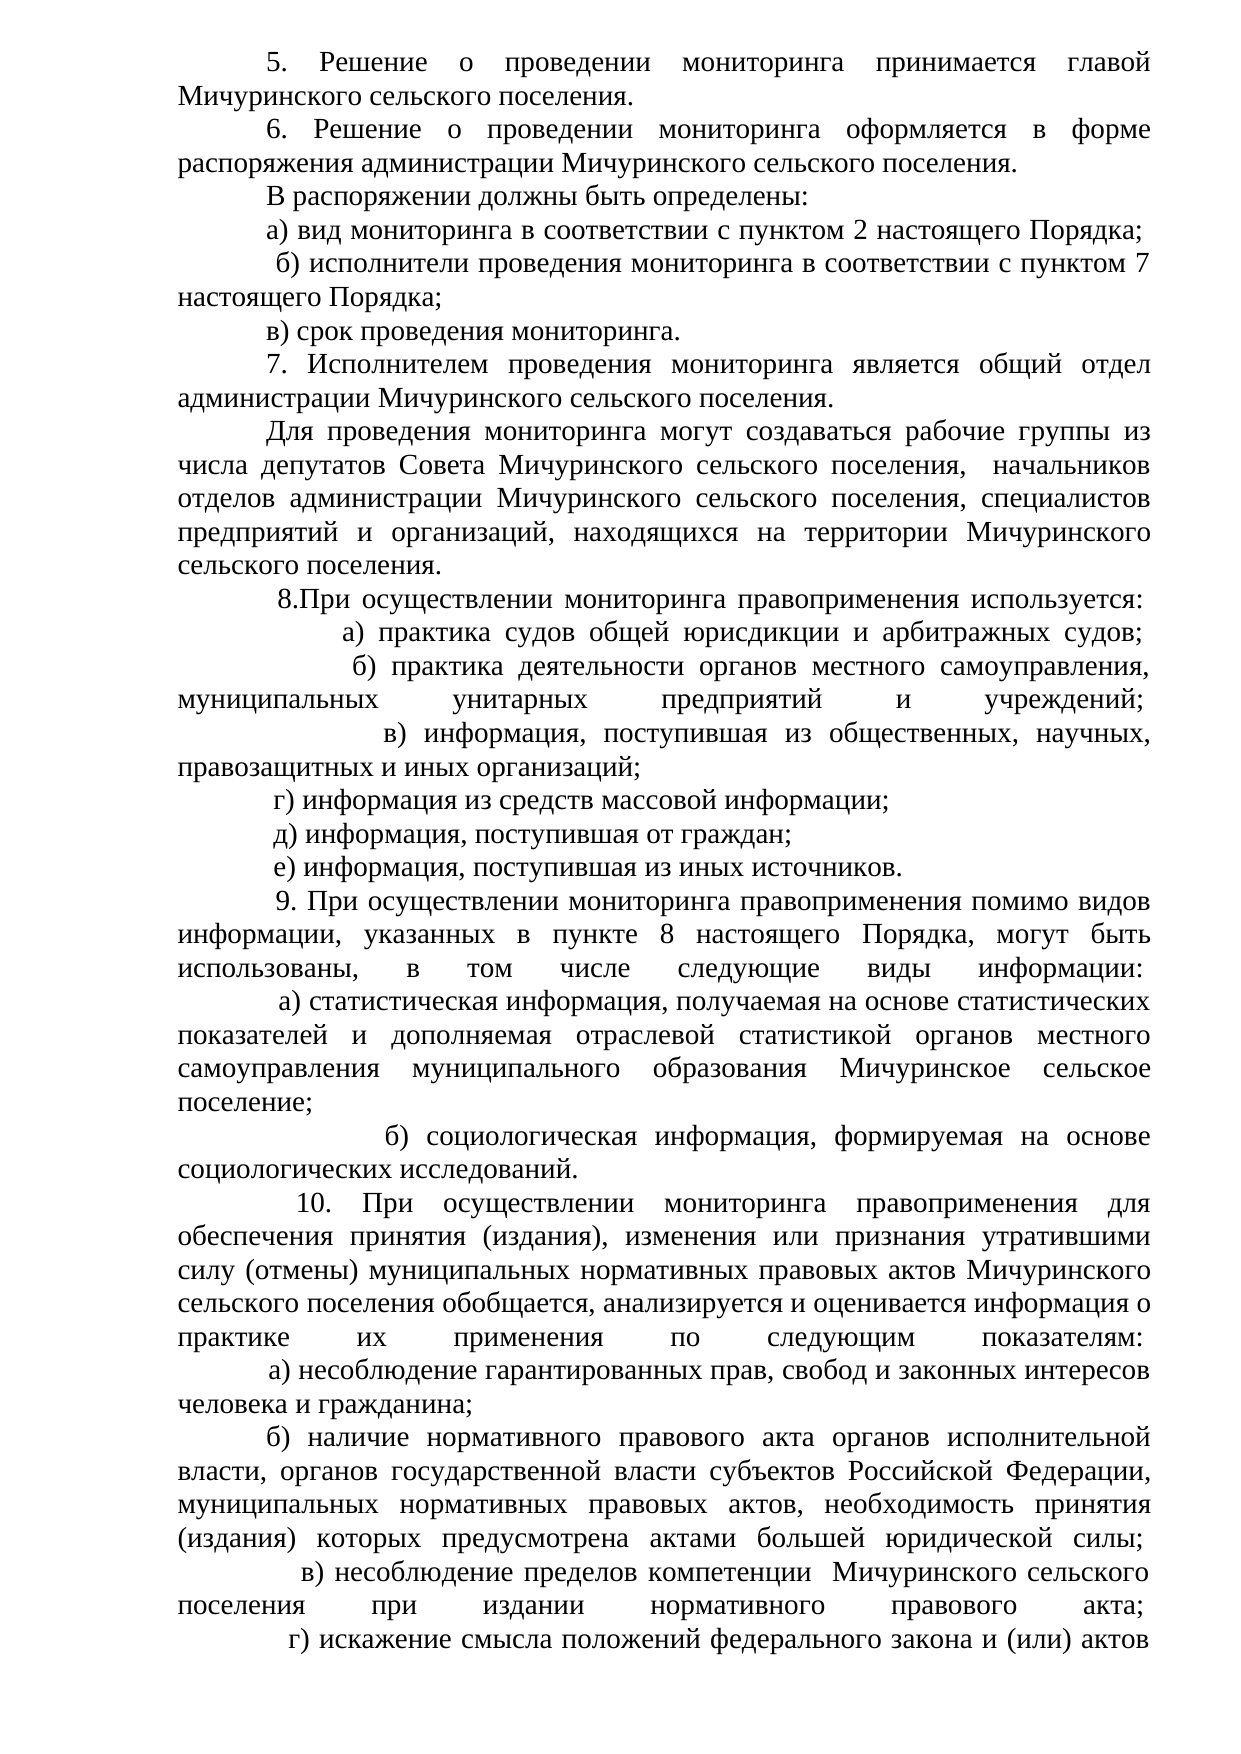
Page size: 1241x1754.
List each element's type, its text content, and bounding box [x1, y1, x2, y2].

text В распоряжении должны быть определены: [177, 178, 1152, 212]
text 8.При осуществлении мониторинга правоприменения используется: а) практика судов общей юрисдикции и арбитражных судов; б) практика деятельности органов местного самоуправления, муниципальных унитарных предприятий и учреждений; в) информация, поступившая из общественных, научных, правозащитных и иных организаций; [177, 581, 1152, 782]
text 6. Решение о проведении мониторинга оформляется в форме распоряжения администрации Мичуринского сельского поселения. [177, 111, 1152, 178]
text Для проведения мониторинга могут создаваться рабочие группы из числа депутатов Совета Мичуринского сельского поселения, начальников отделов администрации Мичуринского сельского поселения, специалистов предприятий и организаций, находящихся на территории Мичуринского сельского поселения. [177, 413, 1152, 581]
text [177, 1419, 1152, 1654]
text в) срок проведения мониторинга. [177, 313, 1152, 346]
text е) информация, поступившая из иных источников. [177, 849, 1152, 883]
text 7. Исполнителем проведения мониторинга является общий отдел администрации Мичуринского сельского поселения. [177, 346, 1152, 413]
text д) информация, поступившая от граждан; [177, 816, 1152, 849]
text г) информация из средств массовой информации; [177, 782, 1152, 816]
text 10. При осуществлении мониторинга правоприменения для обеспечения принятия (издания), изменения или признания утратившими силу (отмены) муниципальных нормативных правовых актов Мичуринского сельского поселения обобщается, анализируется и оценивается информация о практике их применения по следующим показателям: а) несоблюдение гарантированных прав, свобод и законных интересов человека и гражданина; [177, 1185, 1152, 1419]
text 5. Решение о проведении мониторинга принимается главой Мичуринского сельского поселения. [177, 44, 1152, 111]
text 9. При осуществлении мониторинга правоприменения помимо видов информации, указанных в пункте 8 настоящего Порядка, могут быть использованы, в том числе следующие виды информации: а) статистическая информация, получаемая на основе статистических показателей и дополняемая отраслевой статистикой органов местного самоуправления муниципального образования Мичуринское сельское поселение; б) социологическая информация, формируемая на основе социологических исследований. [177, 883, 1152, 1185]
text а) вид мониторинга в соответствии с пунктом 2 настоящего Порядка; б) исполнители проведения мониторинга в соответствии с пунктом 7 настоящего Порядка; [177, 212, 1152, 313]
